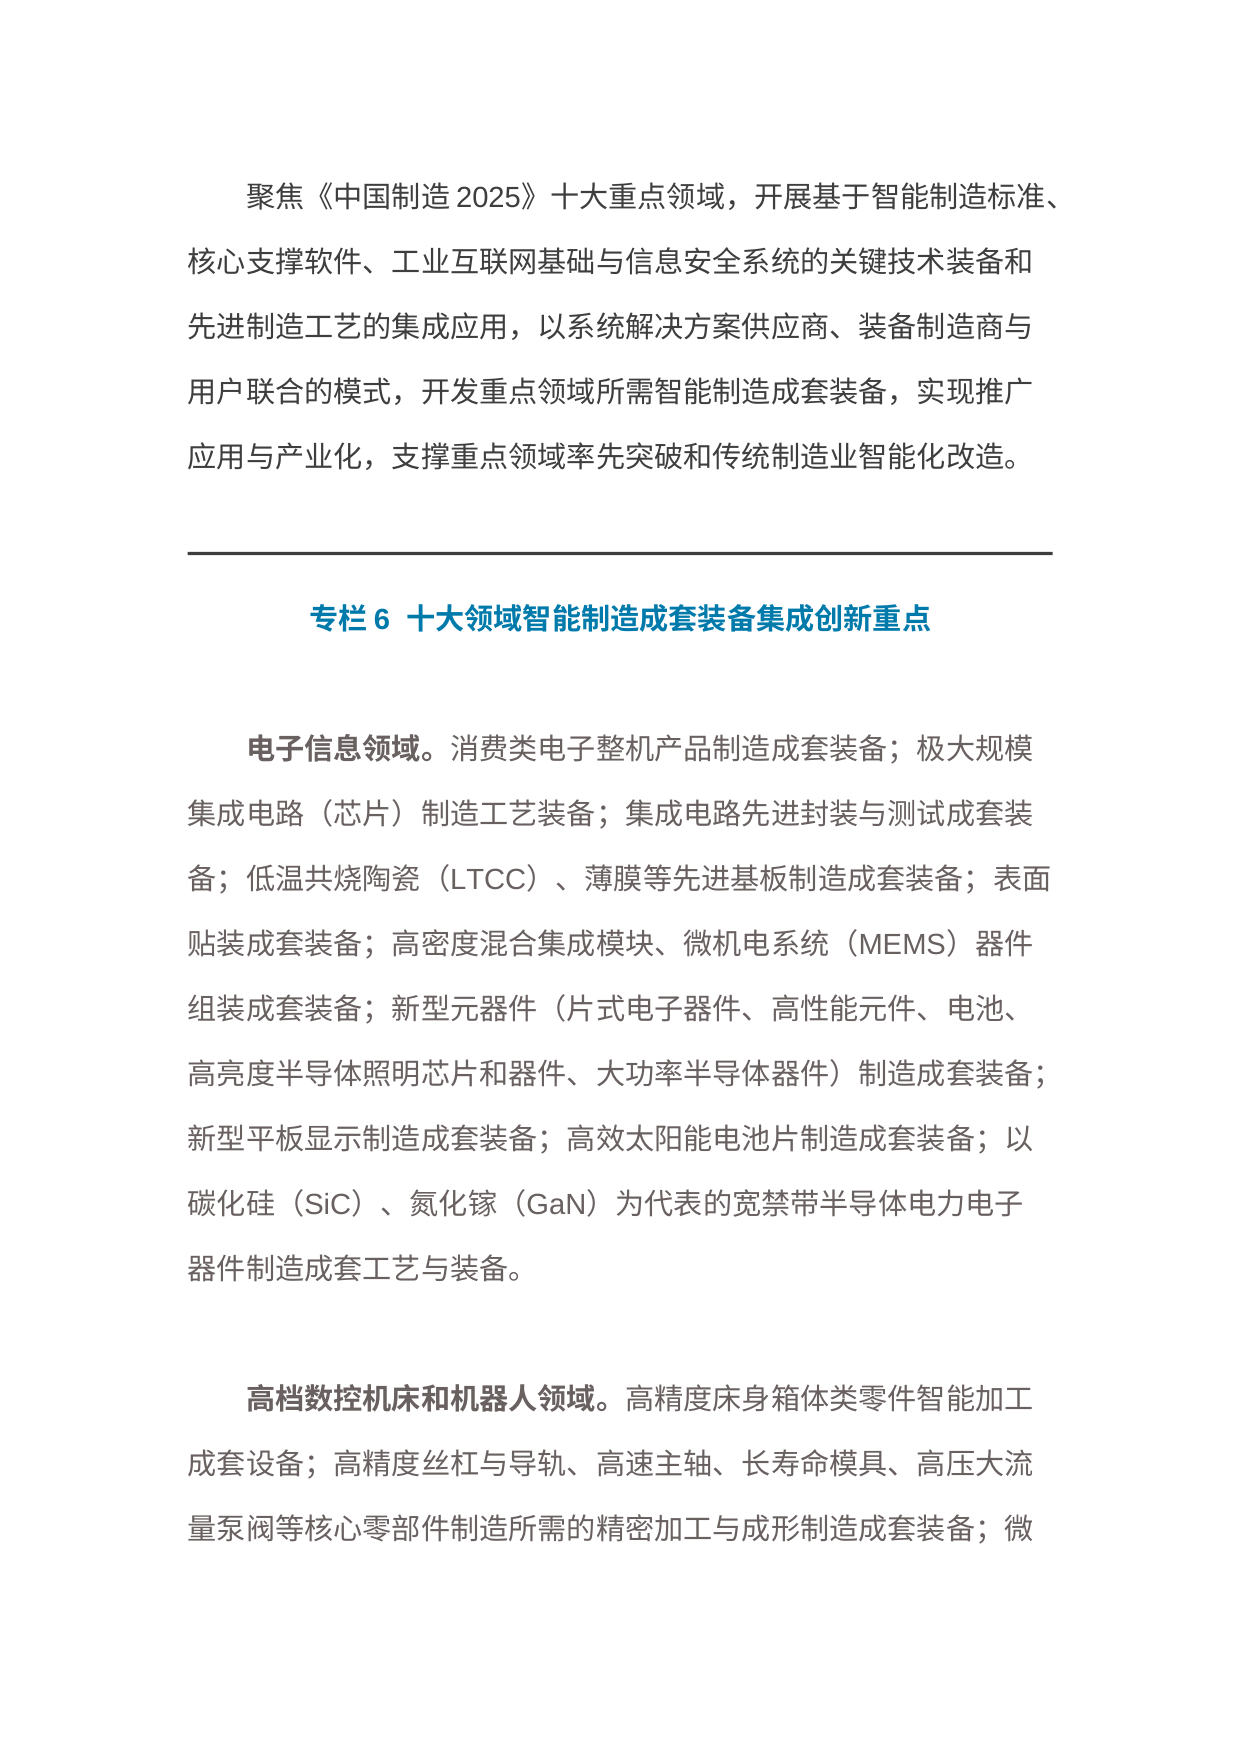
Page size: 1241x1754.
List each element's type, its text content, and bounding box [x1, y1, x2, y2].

text 聚焦《中国制造2025》十大重点领域，开展基于智能制造标准、核心支撑软件、工业互联网基础与信息安全系统的关键技术装备和先进制造工艺的集成应用，以系统解决方案供应商、装备制造商与用户联合的模式，开发重点领域所需智能制造成套装备，实现推广应用与产业化，支撑重点领域率先突破和传统制造业智能化改造。 [187, 162, 1053, 487]
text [187, 1364, 1053, 1559]
text 电子信息领域。消费类电子整机产品制造成套装备；极大规模集成电路（芯片）制造工艺装备；集成电路先进封装与测试成套装备；低温共烧陶瓷（LTCC）、薄膜等先进基板制造成套装备；表面贴装成套装备；高密度混合集成模块、微机电系统（MEMS）器件组装成套装备；新型元器件（片式电子器件、高性能元件、电池、高亮度半导体照明芯片和器件、大功率半导体器件）制造成套装备；新型平板显示制造成套装备；高效太阳能电池片制造成套装备；以碳化硅（SiC）、氮化镓（GaN）为代表的宽禁带半导体电力电子器件制造成套工艺与装备。 [187, 714, 1053, 1299]
text 专栏6 十大领域智能制造成套装备集成创新重点 [187, 584, 1053, 649]
